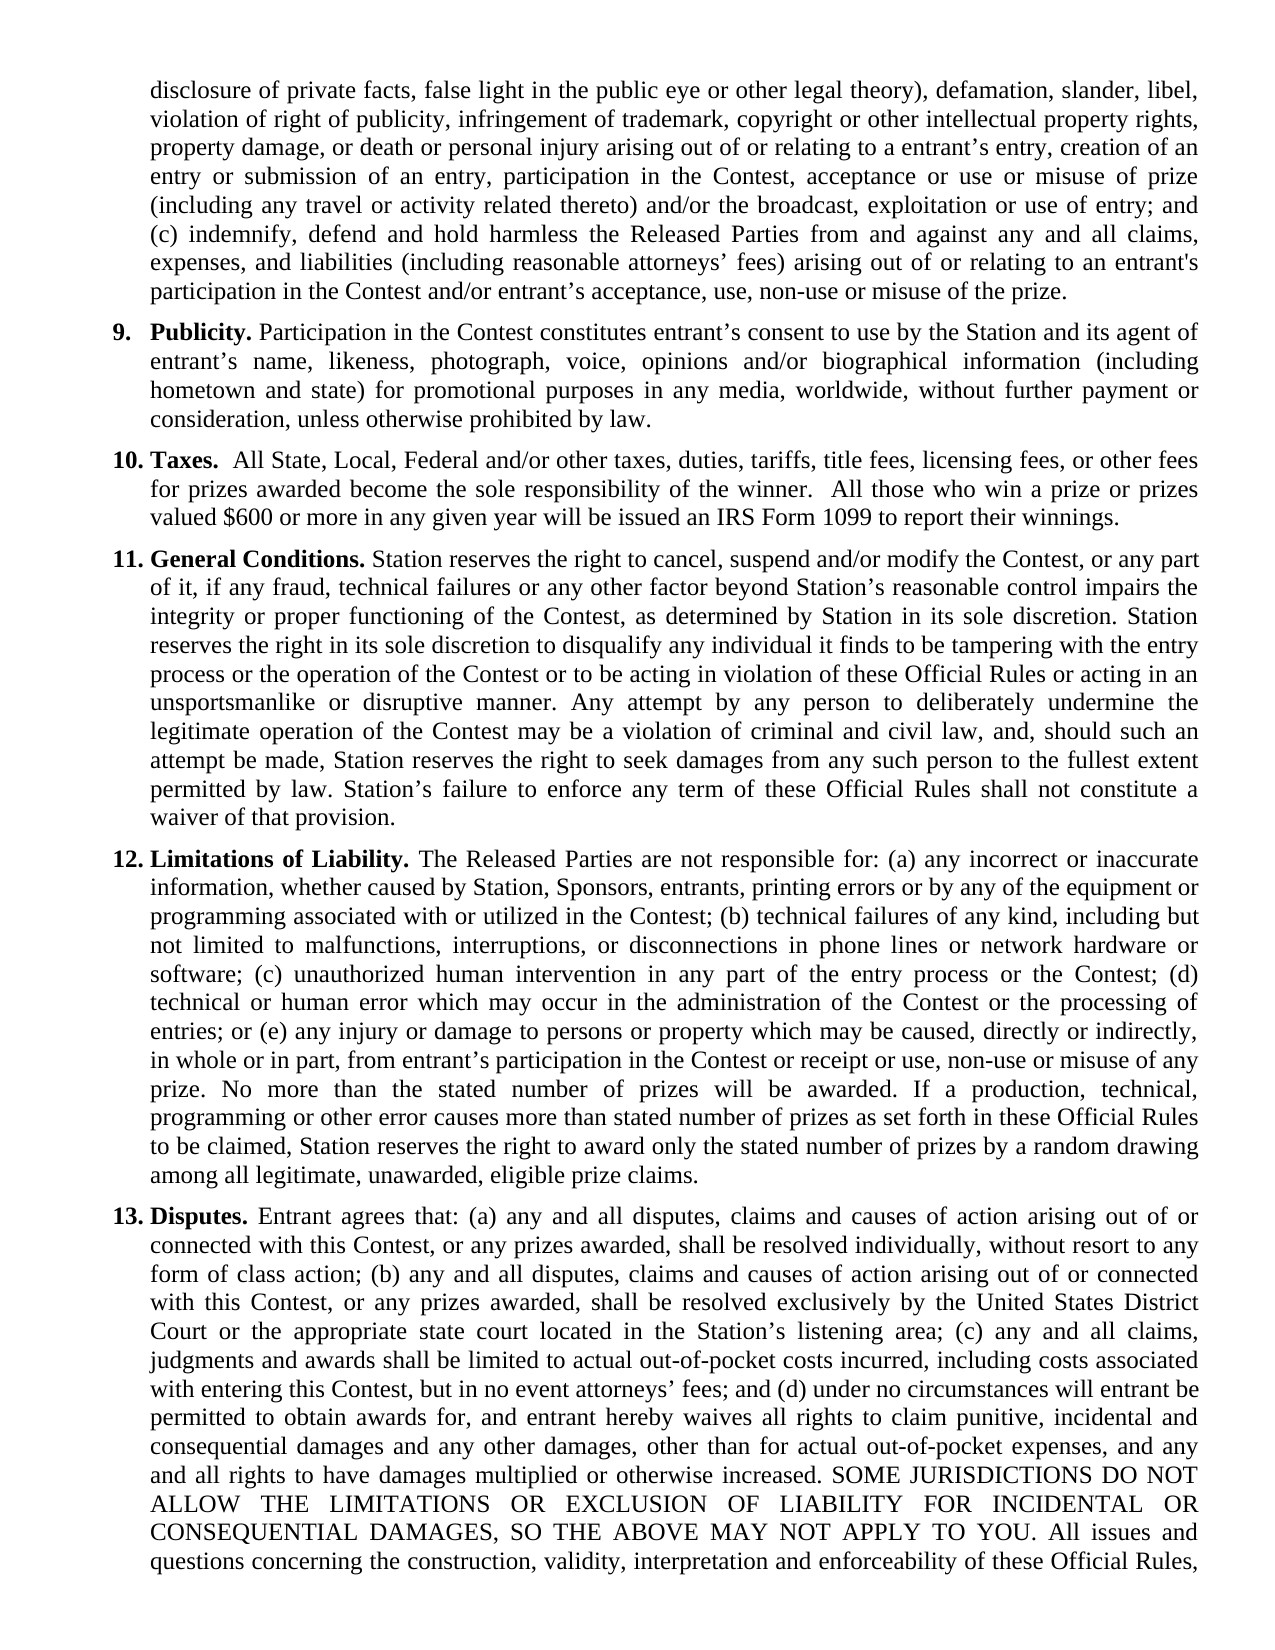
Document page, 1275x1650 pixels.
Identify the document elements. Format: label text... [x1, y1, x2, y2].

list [112, 1201, 1200, 1575]
list Taxes. All State, Local, Federal and/or other taxes, duties, tariffs, title fees, licensing fees, or other fees for prizes awarded become the sole responsibility of the winner. All those who win a prize or prizes valued $600 or more in any given year will be issued an IRS Form 1099 to report their winnings. [112, 445, 1200, 531]
list Publicity. Participation in the Contest constitutes entrant’s consent to use by the Station and its agent of entrant’s name, likeness, photograph, voice, opinions and/or biographical information (including hometown and state) for promotional purposes in any media, worldwide, without further payment or consideration, unless otherwise prohibited by law. [112, 317, 1200, 432]
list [112, 75, 1200, 305]
list General Conditions. Station reserves the right to cancel, suspend and/or modify the Contest, or any part of it, if any fraud, technical failures or any other factor beyond Station’s reasonable control impairs the integrity or proper functioning of the Contest, as determined by Station in its sole discretion. Station reserves the right in its sole discretion to disqualify any individual it finds to be tampering with the entry process or the operation of the Contest or to be acting in violation of these Official Rules or acting in an unsportsmanlike or disruptive manner. Any attempt by any person to deliberately undermine the legitimate operation of the Contest may be a violation of criminal and civil law, and, should such an attempt be made, Station reserves the right to seek damages from any such person to the fullest extent permitted by law. Station’s failure to enforce any term of these Official Rules shall not constitute a waiver of that provision. [112, 544, 1200, 831]
list Limitations of Liability. The Released Parties are not responsible for: (a) any incorrect or inaccurate information, whether caused by Station, Sponsors, entrants, printing errors or by any of the equipment or programming associated with or utilized in the Contest; (b) technical failures of any kind, including but not limited to malfunctions, interruptions, or disconnections in phone lines or network hardware or software; (c) unauthorized human intervention in any part of the entry process or the Contest; (d) technical or human error which may occur in the administration of the Contest or the processing of entries; or (e) any injury or damage to persons or property which may be caused, directly or indirectly, in whole or in part, from entrant’s participation in the Contest or receipt or use, non-use or misuse of any prize. No more than the stated number of prizes will be awarded. If a production, technical, programming or other error causes more than stated number of prizes as set forth in these Official Rules to be claimed, Station reserves the right to award only the stated number of prizes by a random drawing among all legitimate, unawarded, eligible prize claims. [112, 844, 1200, 1189]
